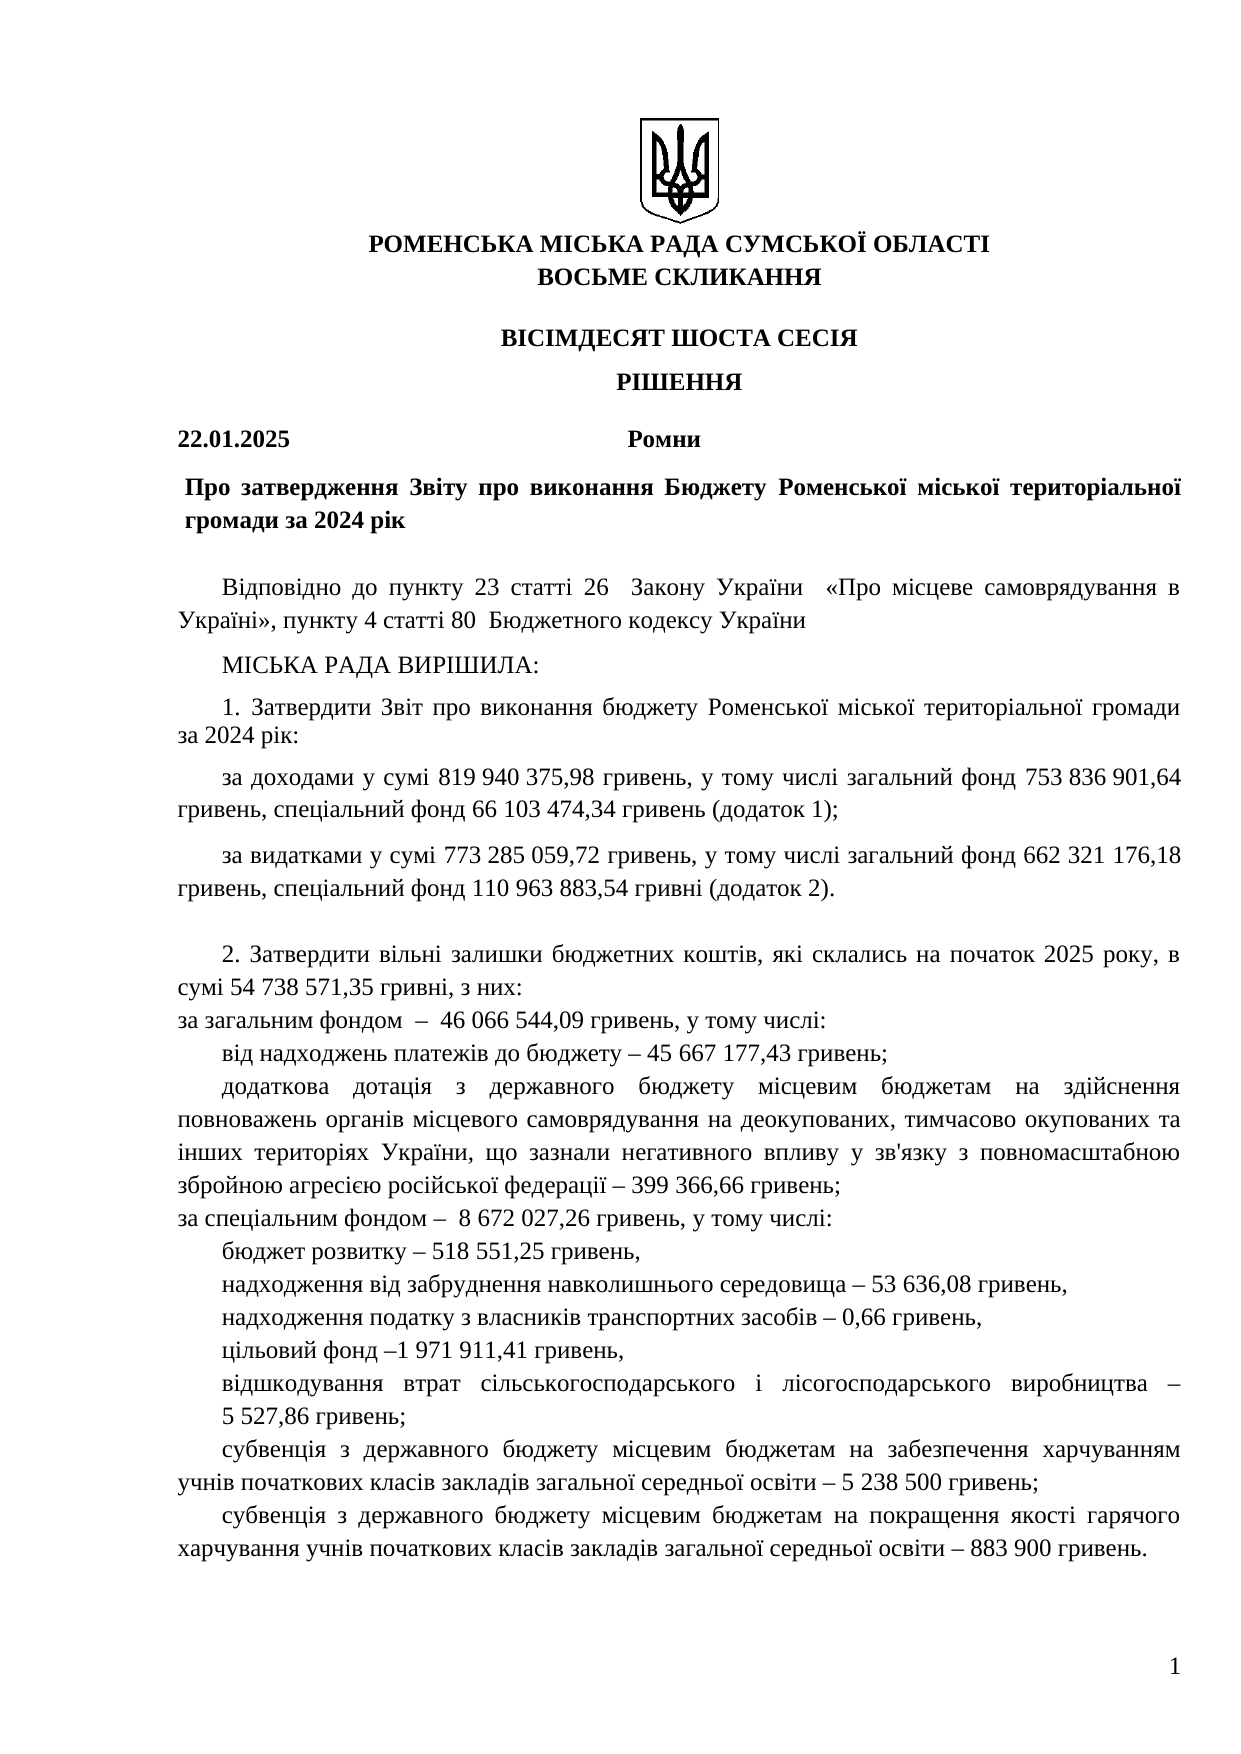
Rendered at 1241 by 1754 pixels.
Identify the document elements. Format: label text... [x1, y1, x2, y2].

table_header Про затвердження Звіту про виконання Бюджету Роменської міської територіальної громади за 2024 рік [185, 472, 1188, 539]
picture [639, 118, 719, 225]
text надходження від забруднення навколишнього середовища – 53 636,08 гривень, [222, 1269, 1181, 1298]
text додаткова дотація з державного бюджету місцевим бюджетам на здійснення повноважень органів місцевого самоврядування на деокупованих, тимчасово окупованих та інших територіях України, що зазнали негативного впливу у зв'язку з повномасштабною збройною агресією російської федерації – 399 366,66 гривень; [177, 1071, 1181, 1199]
text від надходжень платежів до бюджету – 45 667 177,43 гривень; [177, 1038, 1181, 1067]
text МІСЬКА РАДА ВИРІШИЛА: [177, 650, 1181, 679]
text субвенція з державного бюджету місцевим бюджетам на забезпечення харчуванням учнів початкових класів закладів загальної середньої освіти – 5 238 500 гривень; [177, 1434, 1181, 1496]
text цільовий фонд –1 971 911,41 гривень, [222, 1335, 1211, 1364]
text за видатками у сумі 773 285 059,72 гривень, у тому числі загальний фонд 662 321 176,18 гривень, спеціальний фонд 110 963 883,54 гривні (додаток 2). [177, 840, 1181, 902]
text РІШЕННЯ [177, 367, 1181, 395]
text ВІСІМДЕСЯТ ШОСТА СЕСІЯ [177, 323, 1181, 352]
text відшкодування втрат сільськогосподарського і лісогосподарського виробництва – 5 527,86 гривень; [222, 1368, 1181, 1430]
text за спеціальним фондом – 8 672 027,26 гривень, у тому числі: [177, 1203, 1181, 1232]
text за загальним фондом – 46 066 544,09 гривень, у тому числі: [177, 1005, 1181, 1034]
text Відповідно до пункту 23 статті 26 Закону України «Про місцеве самоврядування в Україні», пункту 4 статті 80 Бюджетного кодексу України [177, 572, 1181, 633]
text надходження податку з власників транспортних засобів – 0,66 гривень, [222, 1302, 1211, 1331]
text ВОСЬМЕ СКЛИКАННЯ [177, 262, 1181, 290]
text за доходами у сумі 819 940 375,98 гривень, у тому числі загальний фонд 753 836 901,64 гривень, спеціальний фонд 66 103 474,34 гривень (додаток 1); [177, 762, 1181, 823]
text бюджет розвитку – 518 551,25 гривень, [222, 1236, 1181, 1265]
list Затвердити Звіт про виконання бюджету Роменської міської територіальної громади за 2024 рік: [177, 692, 1181, 749]
text 2. Затвердити вільні залишки бюджетних коштів, які склались на початок 2025 року, в сумі 54 738 571,35 гривні, з них: [177, 939, 1181, 1001]
text субвенція з державного бюджету місцевим бюджетам на покращення якості гарячого харчування учнів початкових класів закладів загальної середньої освіти – 883 900 гривень. [177, 1501, 1181, 1562]
text 22.01.2025 Ромни [177, 424, 1181, 453]
text РОМЕНСЬКА МІСЬКА РАДА СУМСЬКОЇ ОБЛАСТІ [177, 229, 1181, 257]
